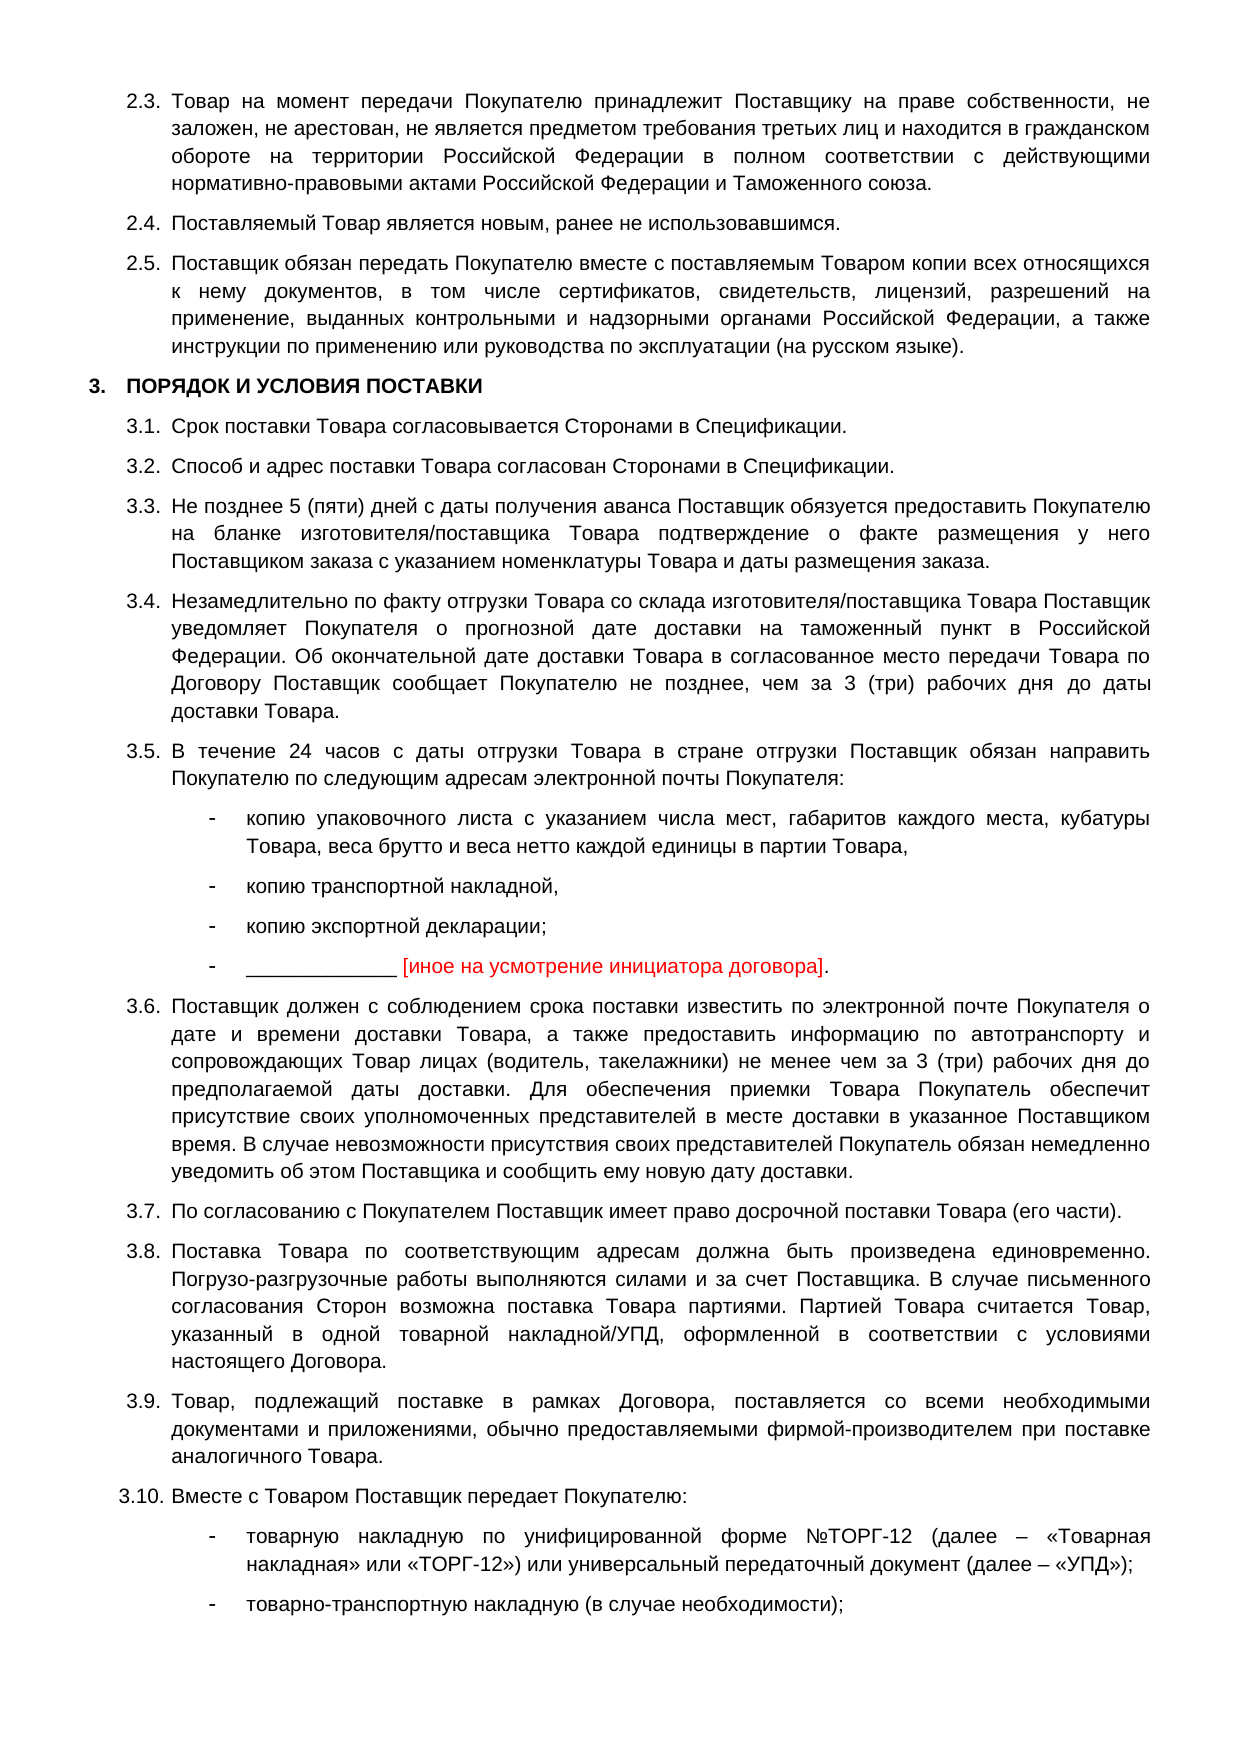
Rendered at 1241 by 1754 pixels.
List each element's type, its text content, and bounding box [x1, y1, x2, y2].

list Не позднее 5 (пяти) дней с даты получения аванса Поставщик обязуется предоставить Покупателю на бланке изготовителя/поставщика Товара подтверждение о факте размещения у него Поставщиком заказа с указанием номенклатуры Товара и даты размещения заказа. [126, 494, 1152, 573]
list Товар на момент передачи Покупателю принадлежит Поставщику на праве собственности, не заложен, не арестован, не является предметом требования третьих лиц и находится в гражданском обороте на территории Российской Федерации в полном соответствии с действующими нормативно-правовыми актами Российской Федерации и Таможенного союза. [126, 89, 1152, 195]
list По согласованию с Покупателем Поставщик имеет право досрочной поставки Товара (его части). [126, 1199, 1152, 1223]
list Вместе с Товаром Поставщик передает Покупателю: [118, 1484, 1152, 1508]
list В течение 24 часов с даты отгрузки Товара в стране отгрузки Поставщик обязан направить Покупателю по следующим адресам электронной почты Покупателя: [126, 739, 1152, 790]
list Незамедлительно по факту отгрузки Товара со склада изготовителя/поставщика Товара Поставщик уведомляет Покупателя о прогнозной дате доставки на таможенный пункт в Российской Федерации. Об окончательной дате доставки Товара в согласованное место передачи Товара по Договору Поставщик сообщает Покупателю не позднее, чем за 3 (три) рабочих дня до даты доставки Товара. [126, 589, 1152, 723]
list копию транспортной накладной, [209, 874, 1152, 898]
list копию экспортной декларации; [209, 914, 1152, 938]
list Срок поставки Товара согласовывается Сторонами в Спецификации. [126, 414, 1152, 438]
list Товар, подлежащий поставке в рамках Договора, поставляется со всеми необходимыми документами и приложениями, обычно предоставляемыми фирмой-производителем при поставке аналогичного Товара. [126, 1389, 1152, 1468]
list копию упаковочного листа с указанием числа мест, габаритов каждого места, кубатуры Товара, веса брутто и веса нетто каждой единицы в партии Товара, [209, 806, 1152, 858]
list Поставка Товара по соответствующим адресам должна быть произведена единовременно. Погрузо-разгрузочные работы выполняются силами и за счет Поставщика. В случае письменного согласования Сторон возможна поставка Товара партиями. Партией Товара считается Товар, указанный в одной товарной накладной/УПД, оформленной в соответствии с условиями настоящего Договора. [126, 1239, 1152, 1373]
list Поставщик должен с соблюдением срока поставки известить по электронной почте Покупателя о дате и времени доставки Товара, а также предоставить информацию по автотранспорту и сопровождающих Товар лицах (водитель, такелажники) не менее чем за 3 (три) рабочих дня до предполагаемой даты доставки. Для обеспечения приемки Товара Покупатель обеспечит присутствие своих уполномоченных представителей в месте доставки в указанное Поставщиком время. В случае невозможности присутствия своих представителей Покупатель обязан немедленно уведомить об этом Поставщика и сообщить ему новую дату доставки. [126, 994, 1152, 1183]
list товарную накладную по унифицированной форме №ТОРГ-12 (далее – «Товарная накладная» или «ТОРГ-12») или универсальный передаточный документ (далее – «УПД»); [209, 1524, 1152, 1576]
list Поставщик обязан передать Покупателю вместе с поставляемым Товаром копии всех относящихся к нему документов, в том числе сертификатов, свидетельств, лицензий, разрешений на применение, выданных контрольными и надзорными органами Российской Федерации, а также инструкции по применению или руководства по эксплуатации (на русском языке). [126, 251, 1152, 358]
list ПОРЯДОК И УСЛОВИЯ ПОСТАВКИ [89, 374, 1152, 398]
list Поставляемый Товар является новым, ранее не использовавшимся. [126, 211, 1152, 235]
list Способ и адрес поставки Товара согласован Сторонами в Спецификации. [126, 454, 1152, 478]
list _____________ [иное на усмотрение инициатора договора]. [209, 954, 1152, 978]
list товарно-транспортную накладную (в случае необходимости); [209, 1592, 1152, 1616]
